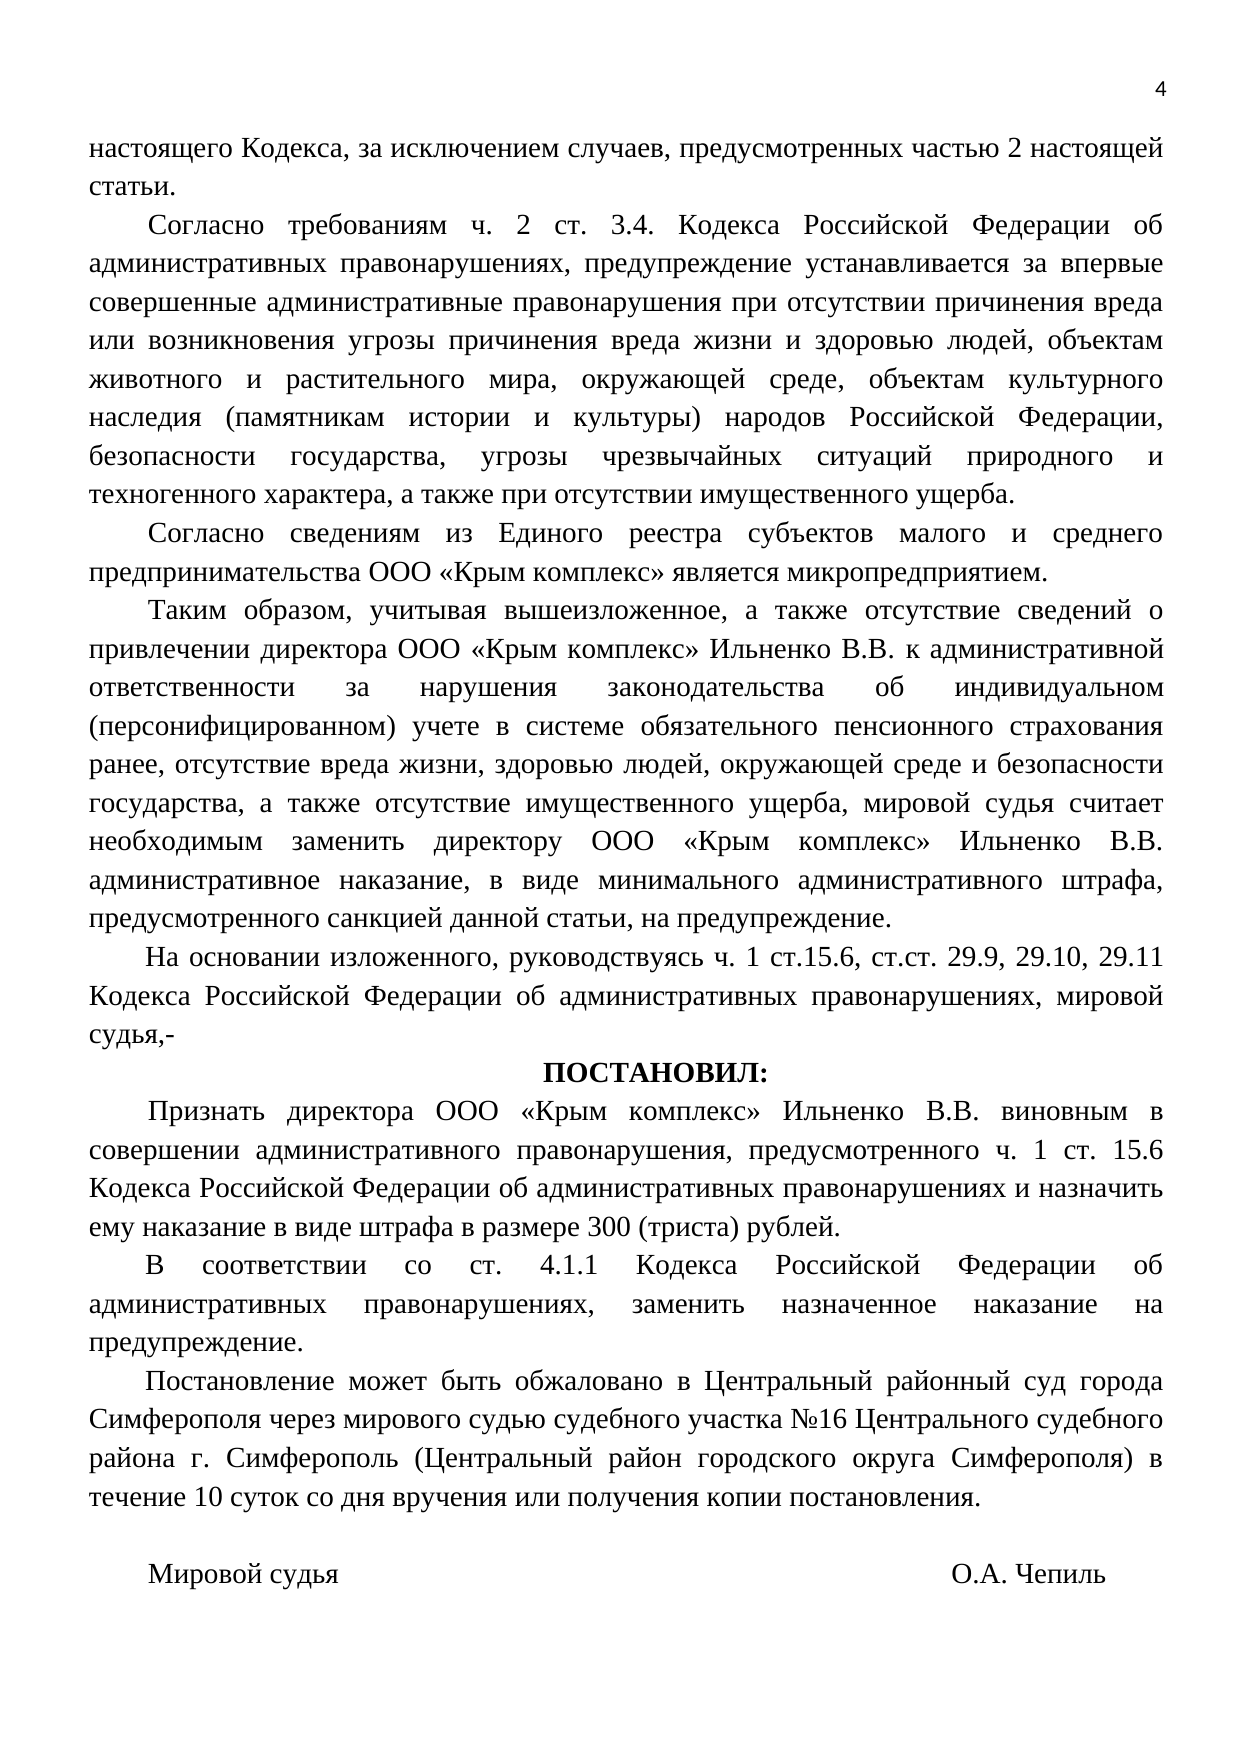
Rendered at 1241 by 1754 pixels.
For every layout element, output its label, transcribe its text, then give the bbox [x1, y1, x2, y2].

text ПОСТАНОВИЛ: [59, 1055, 1164, 1088]
text Таким образом, учитывая вышеизложенное, а также отсутствие сведений о привлечении директора ООО «Крым комплекс» Ильненко В.В. к административной ответственности за нарушения законодательства об индивидуальном (персонифицированном) учете в системе обязательного пенсионного страхования ранее, отсутствие вреда жизни, здоровью людей, окружающей среде и безопасности государства, а также отсутствие имущественного ущерба, мировой судья считает необходимым заменить директору ООО «Крым комплекс» Ильненко В.В. административное наказание, в виде минимального административного штрафа, предусмотренного санкцией данной статьи, на предупреждение. [89, 592, 1164, 934]
text Постановление может быть обжаловано в Центральный районный суд города Симферополя через мирового судью судебного участка №16 Центрального судебного района г. Симферополь (Центральный район городского округа Симферополя) в течение 10 суток со дня вручения или получения копии постановления. [89, 1363, 1164, 1512]
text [89, 130, 1164, 202]
text Мировой судья О.А. Чепиль [89, 1556, 1164, 1589]
text Согласно сведениям из Единого реестра субъектов малого и среднего предпринимательства ООО «Крым комплекс» является микропредприятием. [89, 515, 1164, 587]
text В соответствии со ст. 4.1.1 Кодекса Российской Федерации об административных правонарушениях, заменить назначенное наказание на предупреждение. [89, 1247, 1164, 1358]
text Согласно требованиям ч. 2 ст. 3.4. Кодекса Российской Федерации об административных правонарушениях, предупреждение устанавливается за впервые совершенные административные правонарушения при отсутствии причинения вреда или возникновения угрозы причинения вреда жизни и здоровью людей, объектам животного и растительного мира, окружающей среде, объектам культурного наследия (памятникам истории и культуры) народов Российской Федерации, безопасности государства, угрозы чрезвычайных ситуаций природного и техногенного характера, а также при отсутствии имущественного ущерба. [89, 207, 1164, 510]
text На основании изложенного, руководствуясь ч. 1 ст.15.6, ст.ст. 29.9, 29.10, 29.11 Кодекса Российской Федерации об административных правонарушениях, мировой судья,- [89, 939, 1164, 1050]
text Признать директора ООО «Крым комплекс» Ильненко В.В. виновным в совершении административного правонарушения, предусмотренного ч. 1 ст. 15.6 Кодекса Российской Федерации об административных правонарушениях и назначить ему наказание в виде штрафа в размере 300 (триста) рублей. [89, 1093, 1164, 1242]
